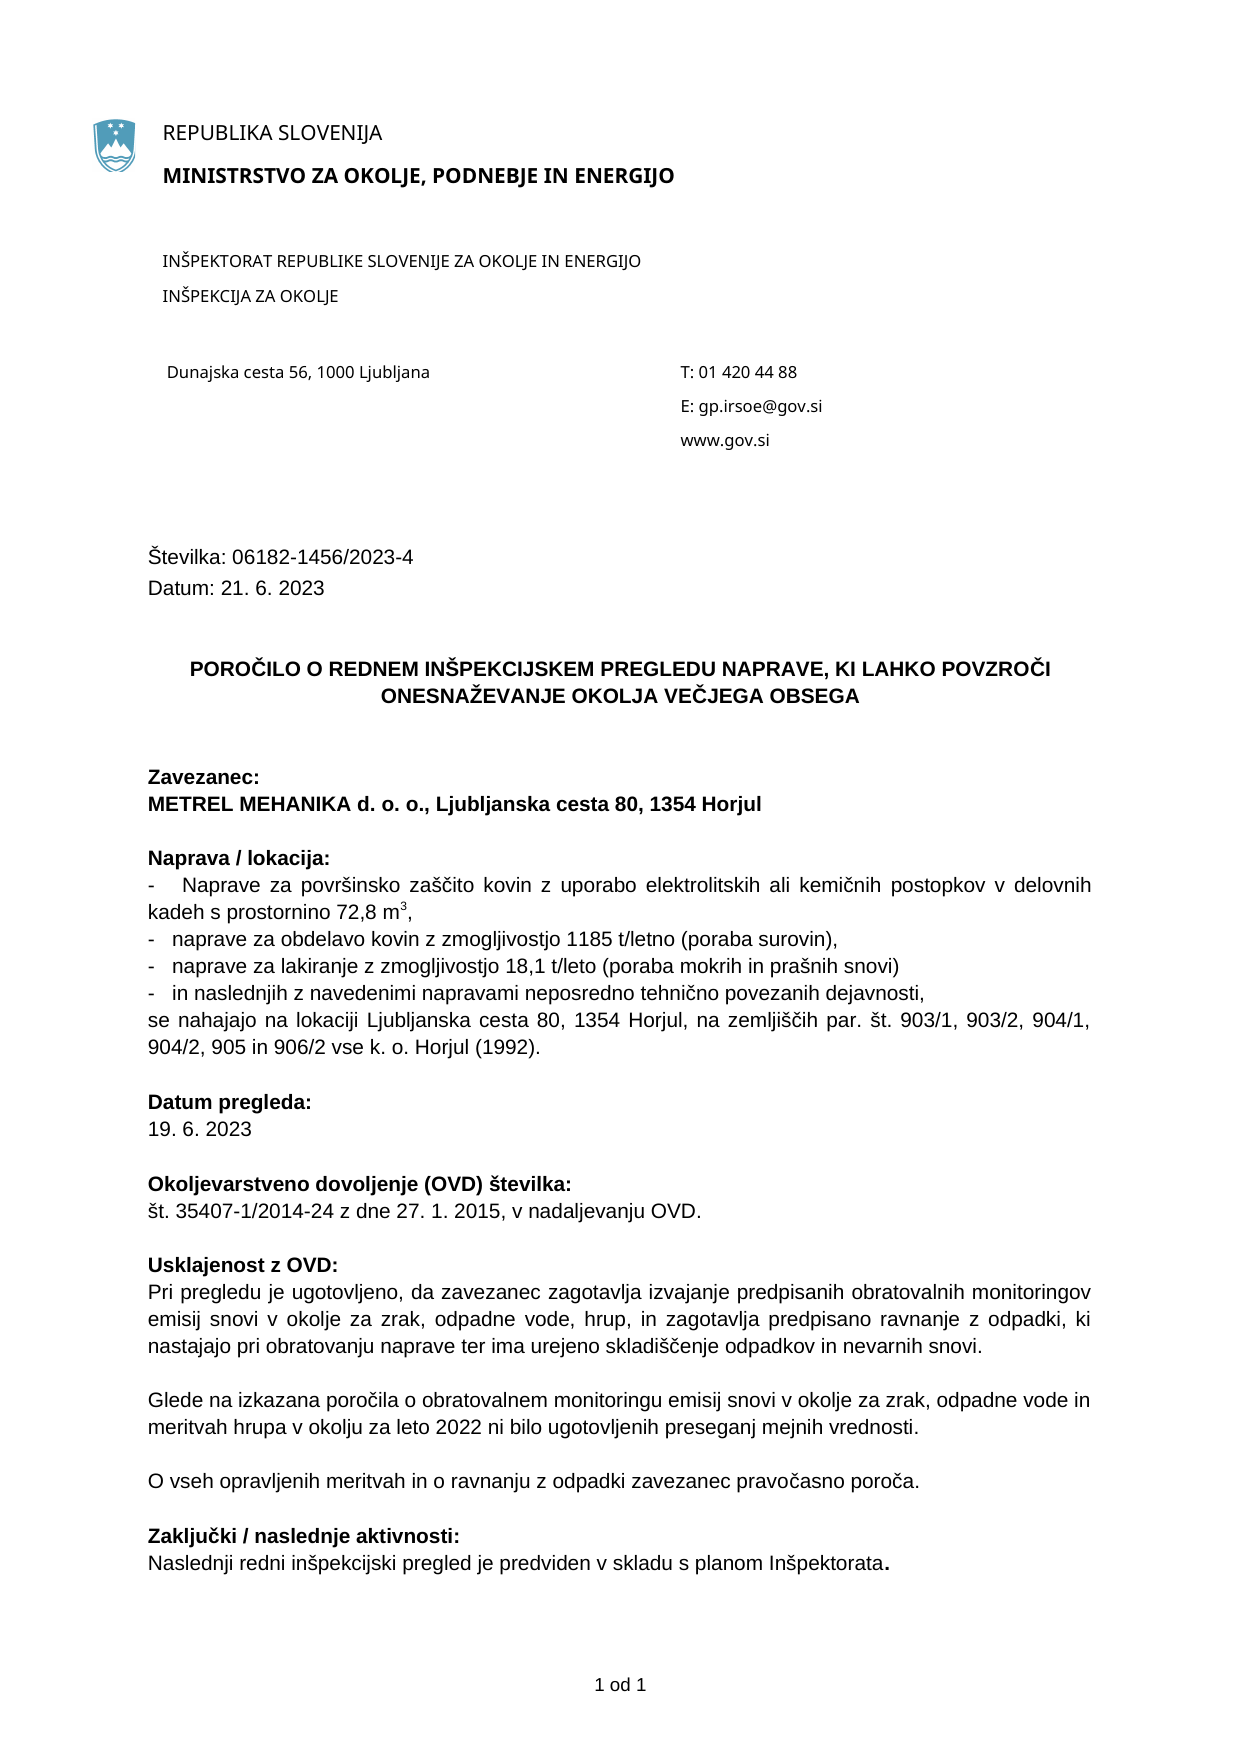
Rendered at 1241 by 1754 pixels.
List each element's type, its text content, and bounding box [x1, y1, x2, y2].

text POROČILO O REDNEM INŠPEKCIJSKEM PREGLEDU NAPRAVE, KI LAHKO POVZROČI ONESNAŽEVANJE OKOLJA VEČJEGA OBSEGA [148, 654, 1092, 708]
text Datum: 21. 6. 2023 [148, 572, 1092, 599]
text METREL MEHANIKA d. o. o., Ljubljanska cesta 80, 1354 Horjul [148, 789, 1092, 816]
text O vseh opravljenih meritvah in o ravnanju z odpadki zavezanec pravočasno poroča. [148, 1466, 1092, 1493]
text - in naslednjih z navedenimi napravami neposredno tehnično povezanih dejavnosti, [148, 979, 1092, 1006]
text - Naprave za površinsko zaščito kovin z uporabo elektrolitskih ali kemičnih postopkov v delovnih kadeh s prostornino 72,8 m3, [148, 870, 1092, 924]
picture [91, 118, 136, 172]
text - naprave za obdelavo kovin z zmogljivostjo 1185 t/letno (poraba surovin), [148, 924, 1092, 952]
text Naprava / lokacija: [148, 843, 1092, 870]
text Datum pregleda: [148, 1087, 1092, 1114]
text se nahajajo na lokaciji Ljubljanska cesta 80, 1354 Horjul, na zemljiščih par. št. 903/1, 903/2, 904/1, 904/2, 905 in 906/2 vse k. o. Horjul (1992). [148, 1006, 1092, 1060]
text Zavezanec: [148, 762, 1092, 789]
text Naslednji redni inšpekcijski pregled je predviden v skladu s planom Inšpektorata. [148, 1547, 1092, 1574]
text št. 35407-1/2014-24 z dne 27. 1. 2015, v nadaljevanju OVD. [148, 1195, 1092, 1222]
text Številka: 06182-1456/2023-4 [148, 545, 1092, 569]
text Okoljevarstveno dovoljenje (OVD) številka: [148, 1168, 1092, 1195]
text - naprave za lakiranje z zmogljivostjo 18,1 t/leto (poraba mokrih in prašnih snovi) [148, 952, 1092, 979]
text Zaključki / naslednje aktivnosti: [148, 1520, 1092, 1547]
text 19. 6. 2023 [148, 1114, 1092, 1141]
text Glede na izkazana poročila o obratovalnem monitoringu emisij snovi v okolje za zrak, odpadne vode in meritvah hrupa v okolju za leto 2022 ni bilo ugotovljenih preseganj mejnih vrednosti. [148, 1385, 1092, 1439]
text Usklajenost z OVD: [148, 1249, 1092, 1277]
text Pri pregledu je ugotovljeno, da zavezanec zagotavlja izvajanje predpisanih obratovalnih monitoringov emisij snovi v okolje za zrak, odpadne vode, hrup, in zagotavlja predpisano ravnanje z odpadki, ki nastajajo pri obratovanju naprave ter ima urejeno skladiščenje odpadkov in nevarnih snovi. [148, 1277, 1092, 1358]
